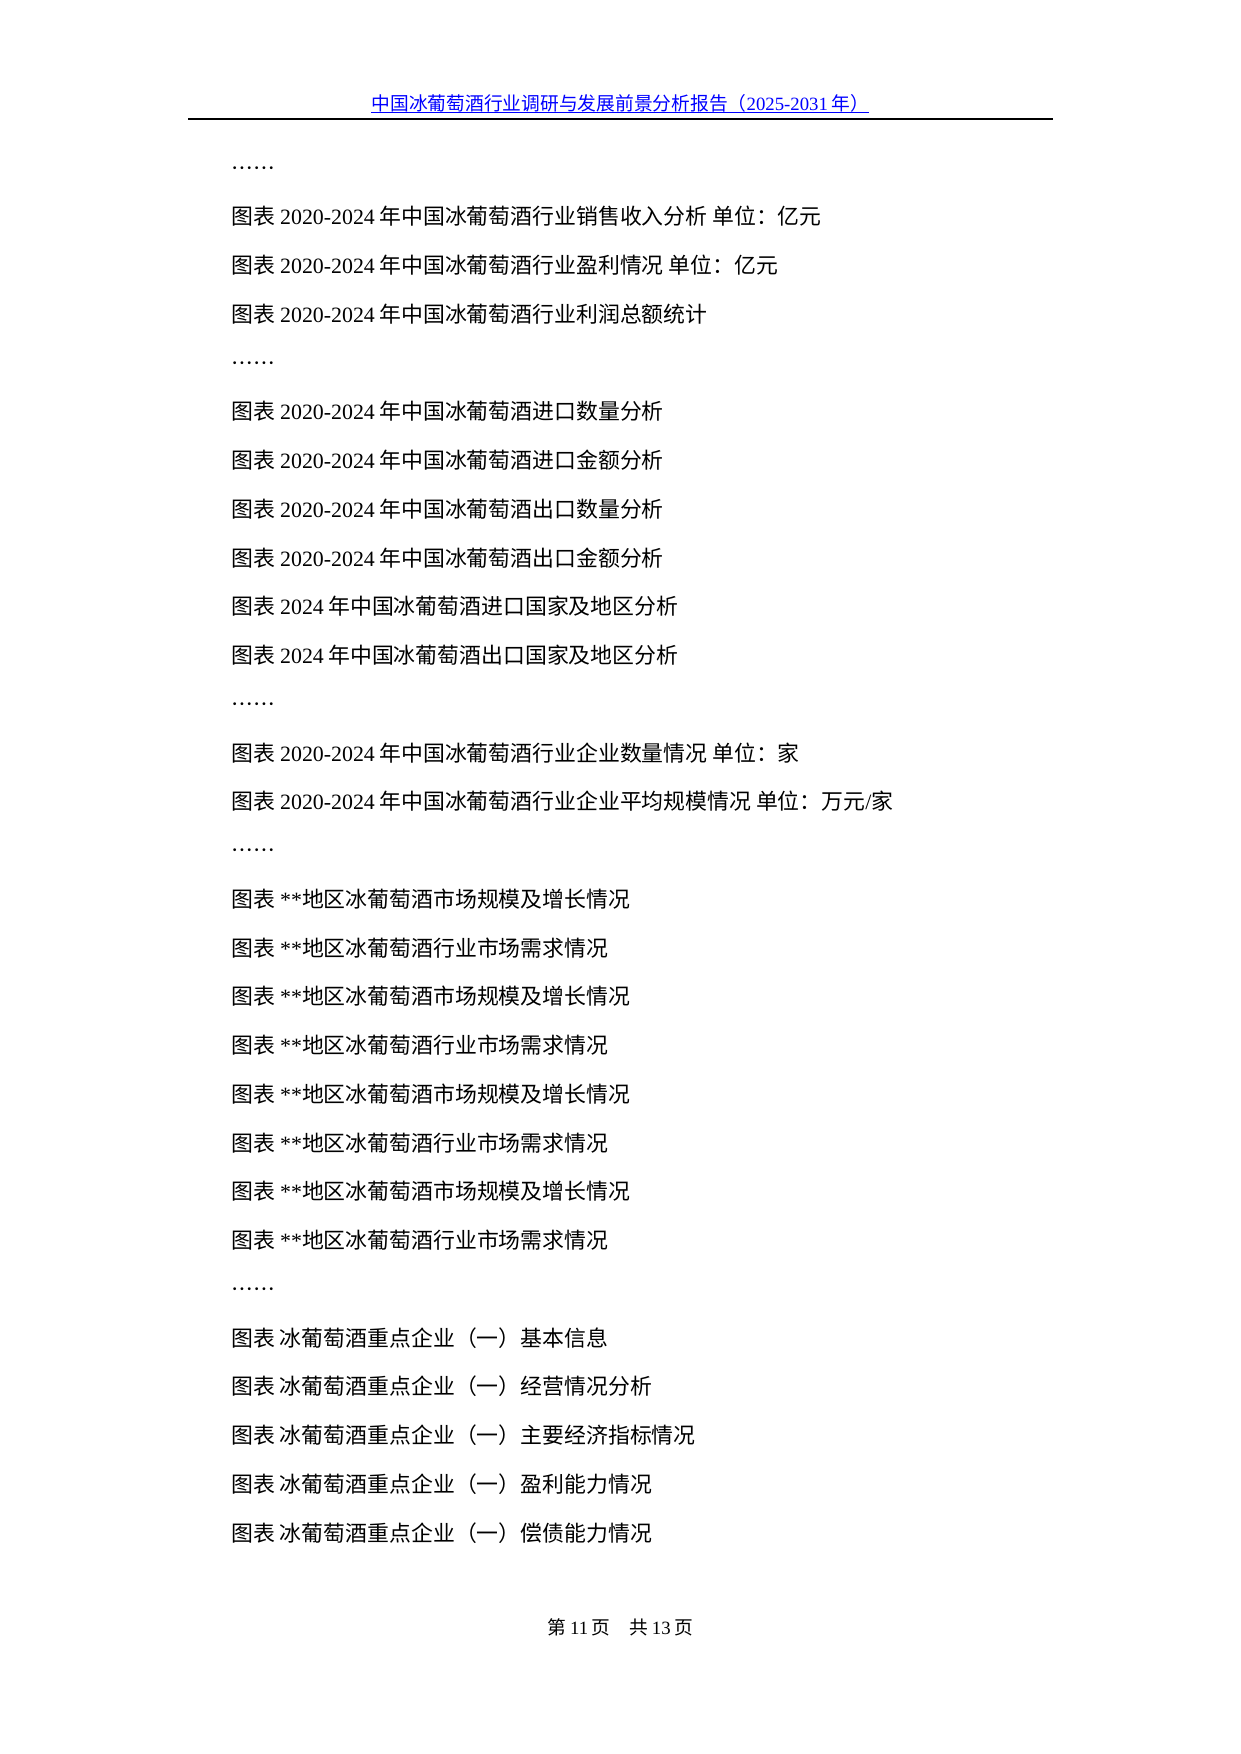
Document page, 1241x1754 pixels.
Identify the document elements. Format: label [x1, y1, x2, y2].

text [187, 150, 1053, 1548]
